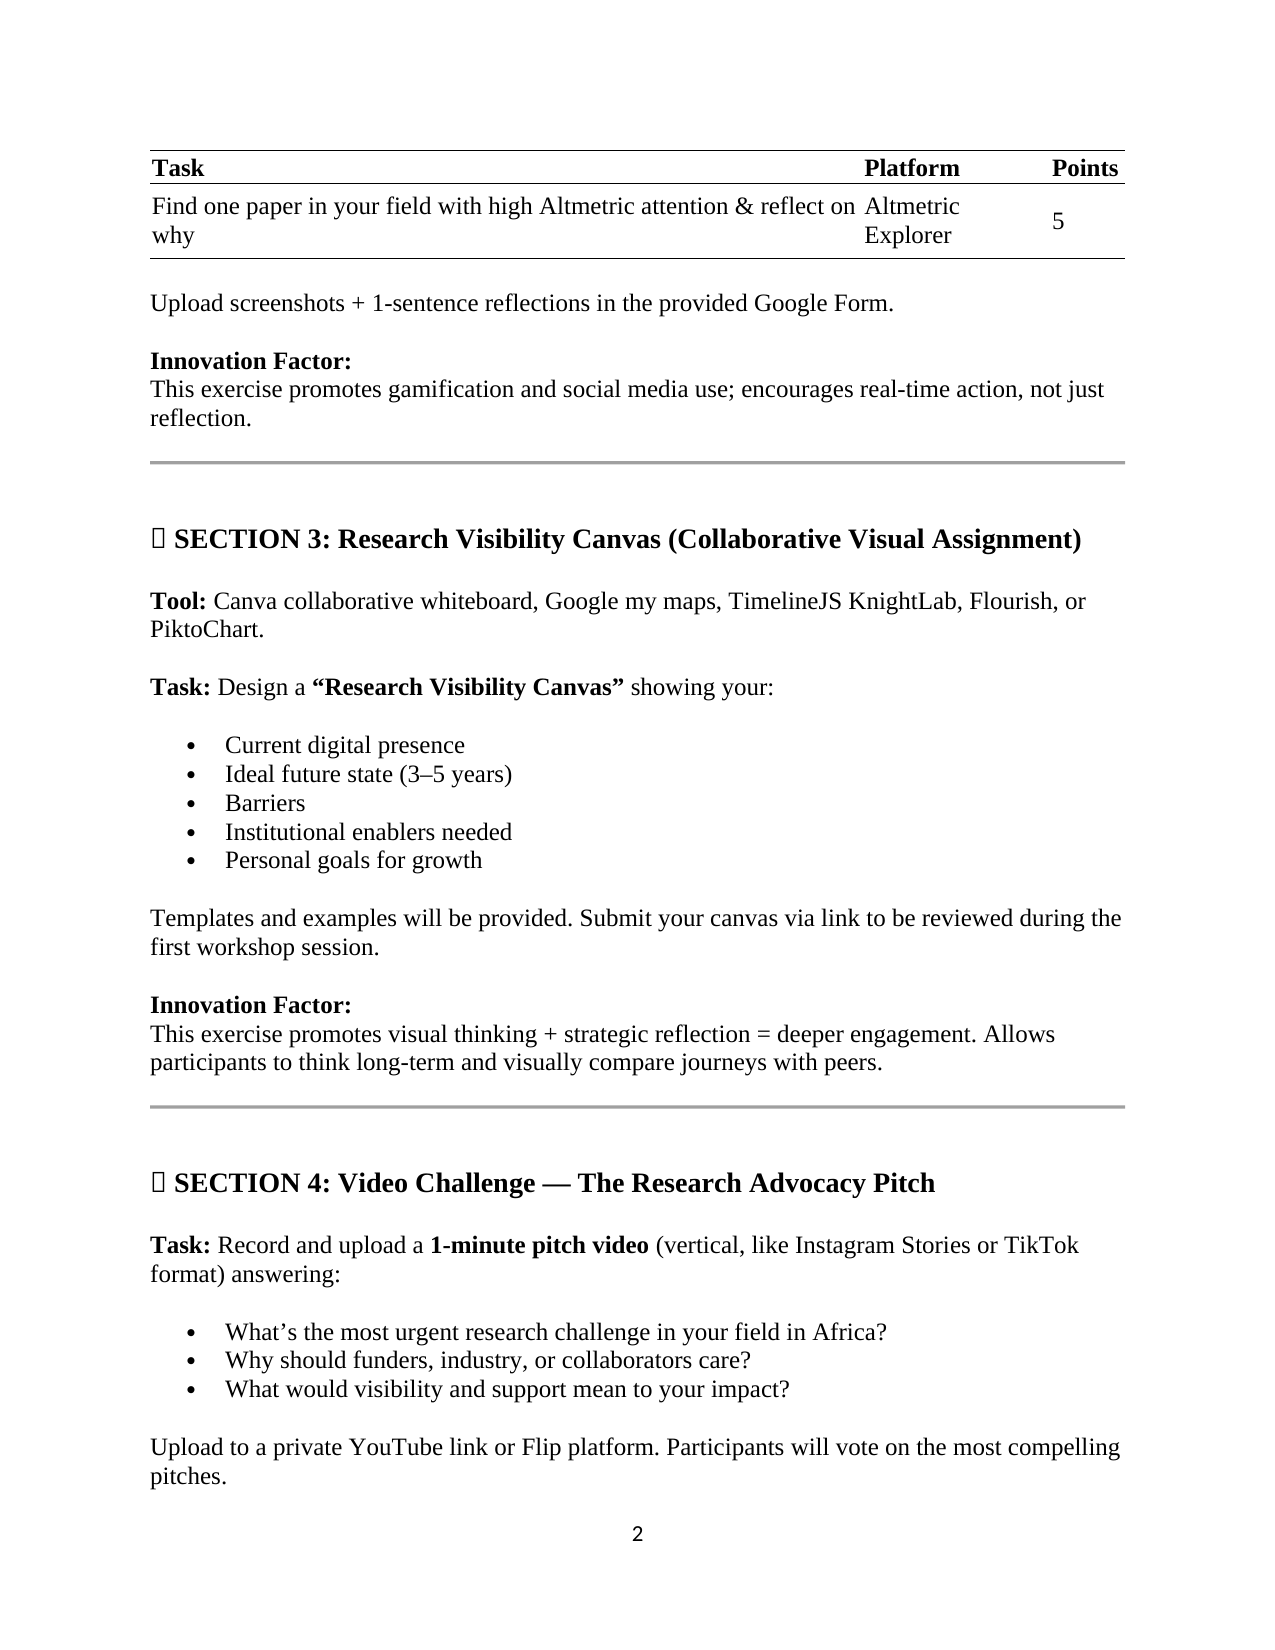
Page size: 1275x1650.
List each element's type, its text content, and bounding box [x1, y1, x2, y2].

text Task: Record and upload a 1-minute pitch video (vertical, like Instagram Stories or TikTok format) answering: [150, 1230, 1125, 1288]
list Current digital presence [187, 730, 1125, 759]
list Personal goals for growth [187, 845, 1125, 874]
text Upload to a private YouTube link or Flip platform. Participants will vote on the most compelling pitches. [150, 1432, 1125, 1490]
table_cell 5 [1050, 184, 1125, 258]
text Innovation Factor: This exercise promotes gamification and social media use; encourages real-time action, not just reflection. [150, 346, 1125, 432]
text Task: Design a “Research Visibility Canvas” showing your: [150, 672, 1125, 701]
list Barriers [187, 788, 1125, 817]
text Upload screenshots + 1-sentence reflections in the provided Google Form. [150, 288, 1125, 317]
table_cell Find one paper in your field with high Altmetric attention & reflect on why [150, 184, 862, 258]
text Tool: Canva collaborative whiteboard, Google my maps, TimelineJS KnightLab, Flourish, or PiktoChart. [150, 586, 1125, 643]
text Innovation Factor: This exercise promotes visual thinking + strategic reflection = deeper engagement. Allows participants to think long-term and visually compare journeys with peers. [150, 990, 1125, 1076]
text ✅ SECTION 4: Video Challenge — The Research Advocacy Pitch [150, 1163, 1125, 1201]
list Ideal future state (3–5 years) [187, 759, 1125, 788]
list What would visibility and support mean to your impact? [187, 1374, 1125, 1403]
list What’s the most urgent research challenge in your field in Africa? [187, 1317, 1125, 1346]
list Why should funders, industry, or collaborators care? [187, 1346, 1125, 1374]
table_header Points [1050, 151, 1125, 183]
list Institutional enablers needed [187, 817, 1125, 845]
table_header Platform [863, 151, 1050, 183]
text Templates and examples will be provided. Submit your canvas via link to be reviewed during the first workshop session. [150, 903, 1125, 961]
table_cell Altmetric Explorer [863, 184, 1050, 258]
text ✅ SECTION 3: Research Visibility Canvas (Collaborative Visual Assignment) [150, 518, 1125, 557]
table_header Task [150, 151, 862, 183]
